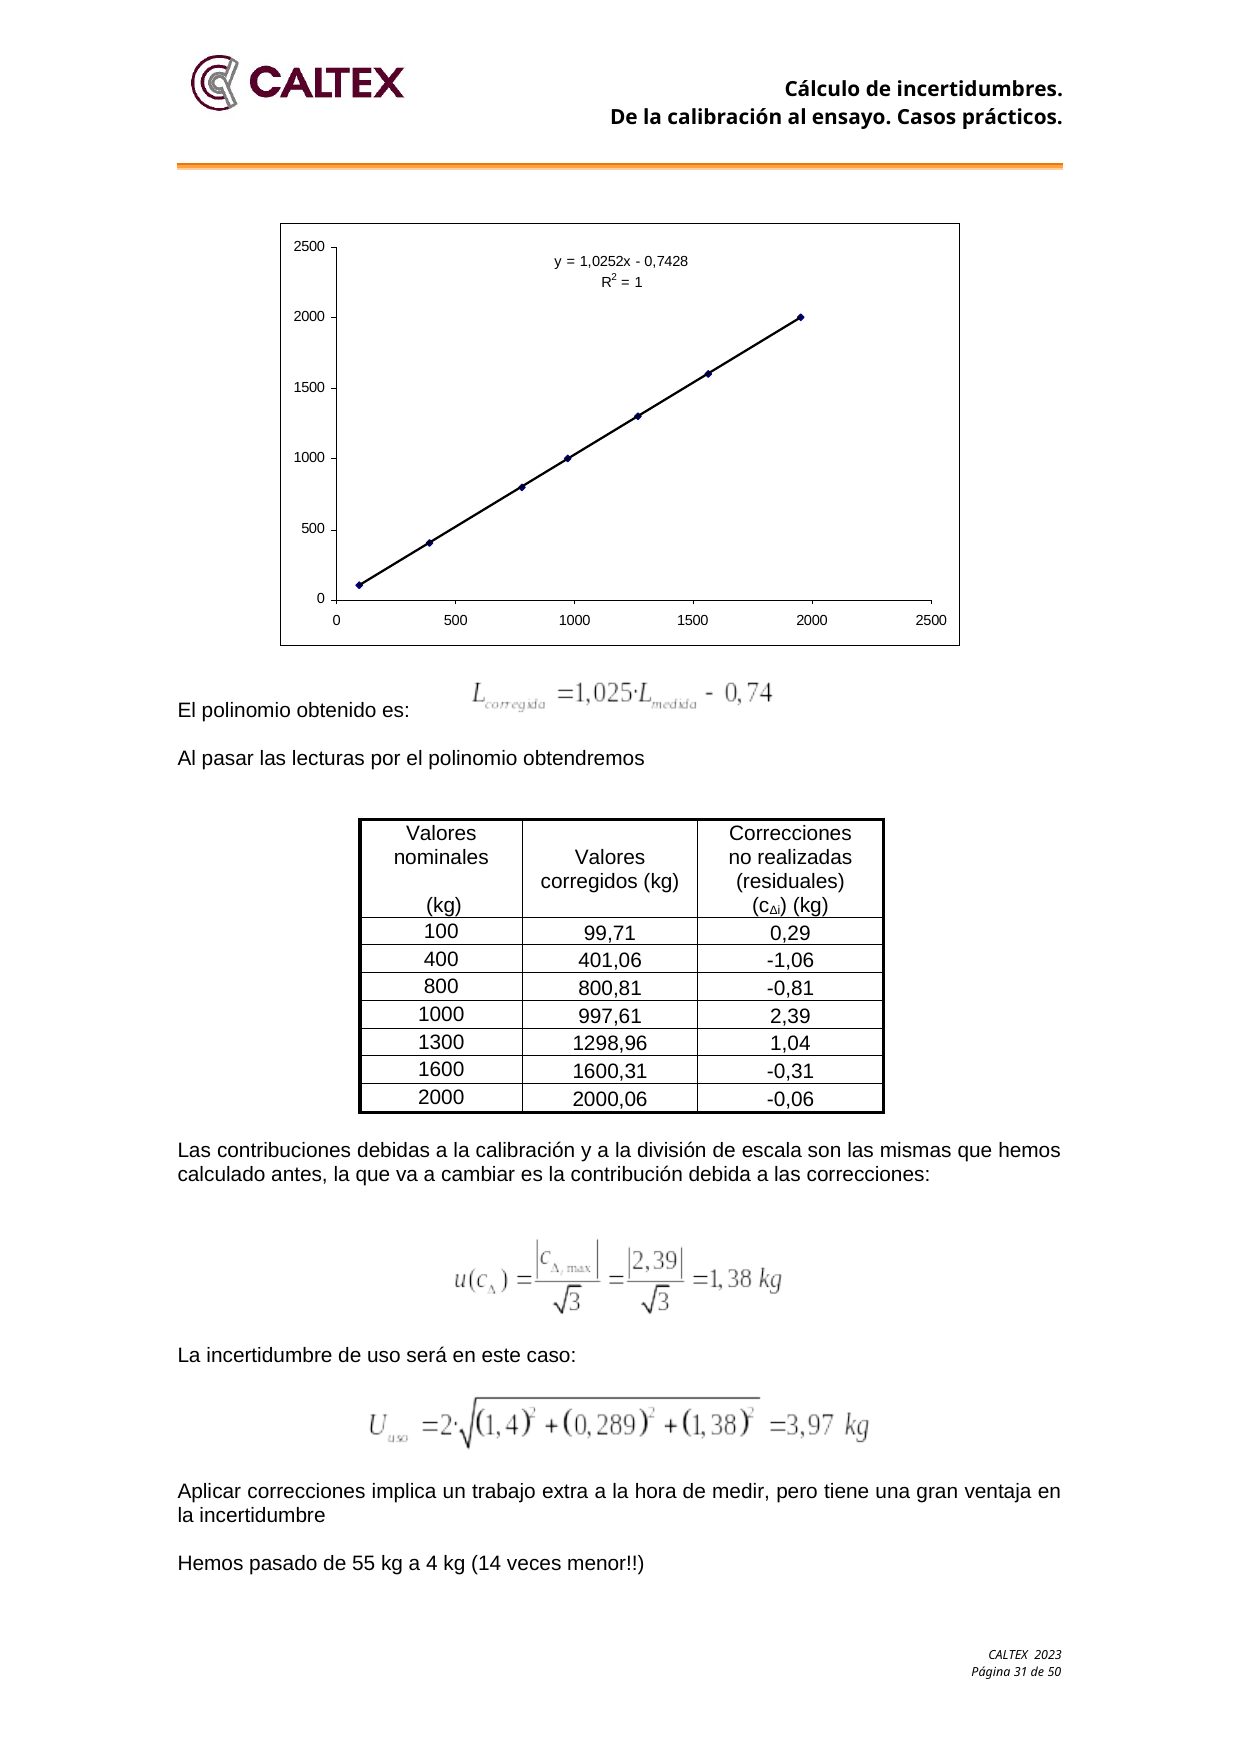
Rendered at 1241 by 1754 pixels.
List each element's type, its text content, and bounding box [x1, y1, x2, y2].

table_cell -0,06 [698, 1084, 882, 1111]
table_cell 2000,06 [523, 1084, 697, 1111]
table_cell 1300 [362, 1029, 522, 1055]
picture [163, 38, 432, 127]
table_cell 2,39 [698, 1001, 882, 1027]
text Hemos pasado de 55 kg a 4 kg (14 veces menor!!) [177, 1551, 1063, 1575]
table_cell 1600 [362, 1056, 522, 1083]
table_header Correcciones no realizadas (residuales) (cΔi) (kg) [698, 821, 882, 917]
table_header Valores corregidos (kg) [523, 821, 697, 917]
table_cell 800,81 [523, 973, 697, 1000]
table_cell 1,04 [698, 1029, 882, 1055]
text Aplicar correcciones implica un trabajo extra a la hora de medir, pero tiene una gran ventaja en la incertidumbre [177, 1479, 1063, 1527]
table_cell 100 [362, 918, 522, 944]
table_cell 400 [362, 945, 522, 972]
table_cell 99,71 [523, 918, 697, 944]
text Al pasar las lecturas por el polinomio obtendremos [177, 746, 1063, 770]
table_cell -0,81 [698, 973, 882, 1000]
table_header Valores nominales (kg) [362, 821, 522, 917]
table_cell -0,31 [698, 1056, 882, 1083]
table_cell 800 [362, 973, 522, 1000]
table_cell 1298,96 [523, 1029, 697, 1055]
table_cell 2000 [362, 1084, 522, 1111]
text La incertidumbre de uso será en este caso: [177, 1343, 1063, 1367]
table_cell 0,29 [698, 918, 882, 944]
table_cell 997,61 [523, 1001, 697, 1027]
table_cell 1600,31 [523, 1056, 697, 1083]
text Las contribuciones debidas a la calibración y a la división de escala son las mismas que hemos calculado antes, la que va a cambiar es la contribución debida a las correcciones: [177, 1138, 1063, 1186]
table_cell -1,06 [698, 945, 882, 972]
text El polinomio obtenido es: [177, 675, 1063, 722]
table_cell 401,06 [523, 945, 697, 972]
table_cell 1000 [362, 1001, 522, 1027]
